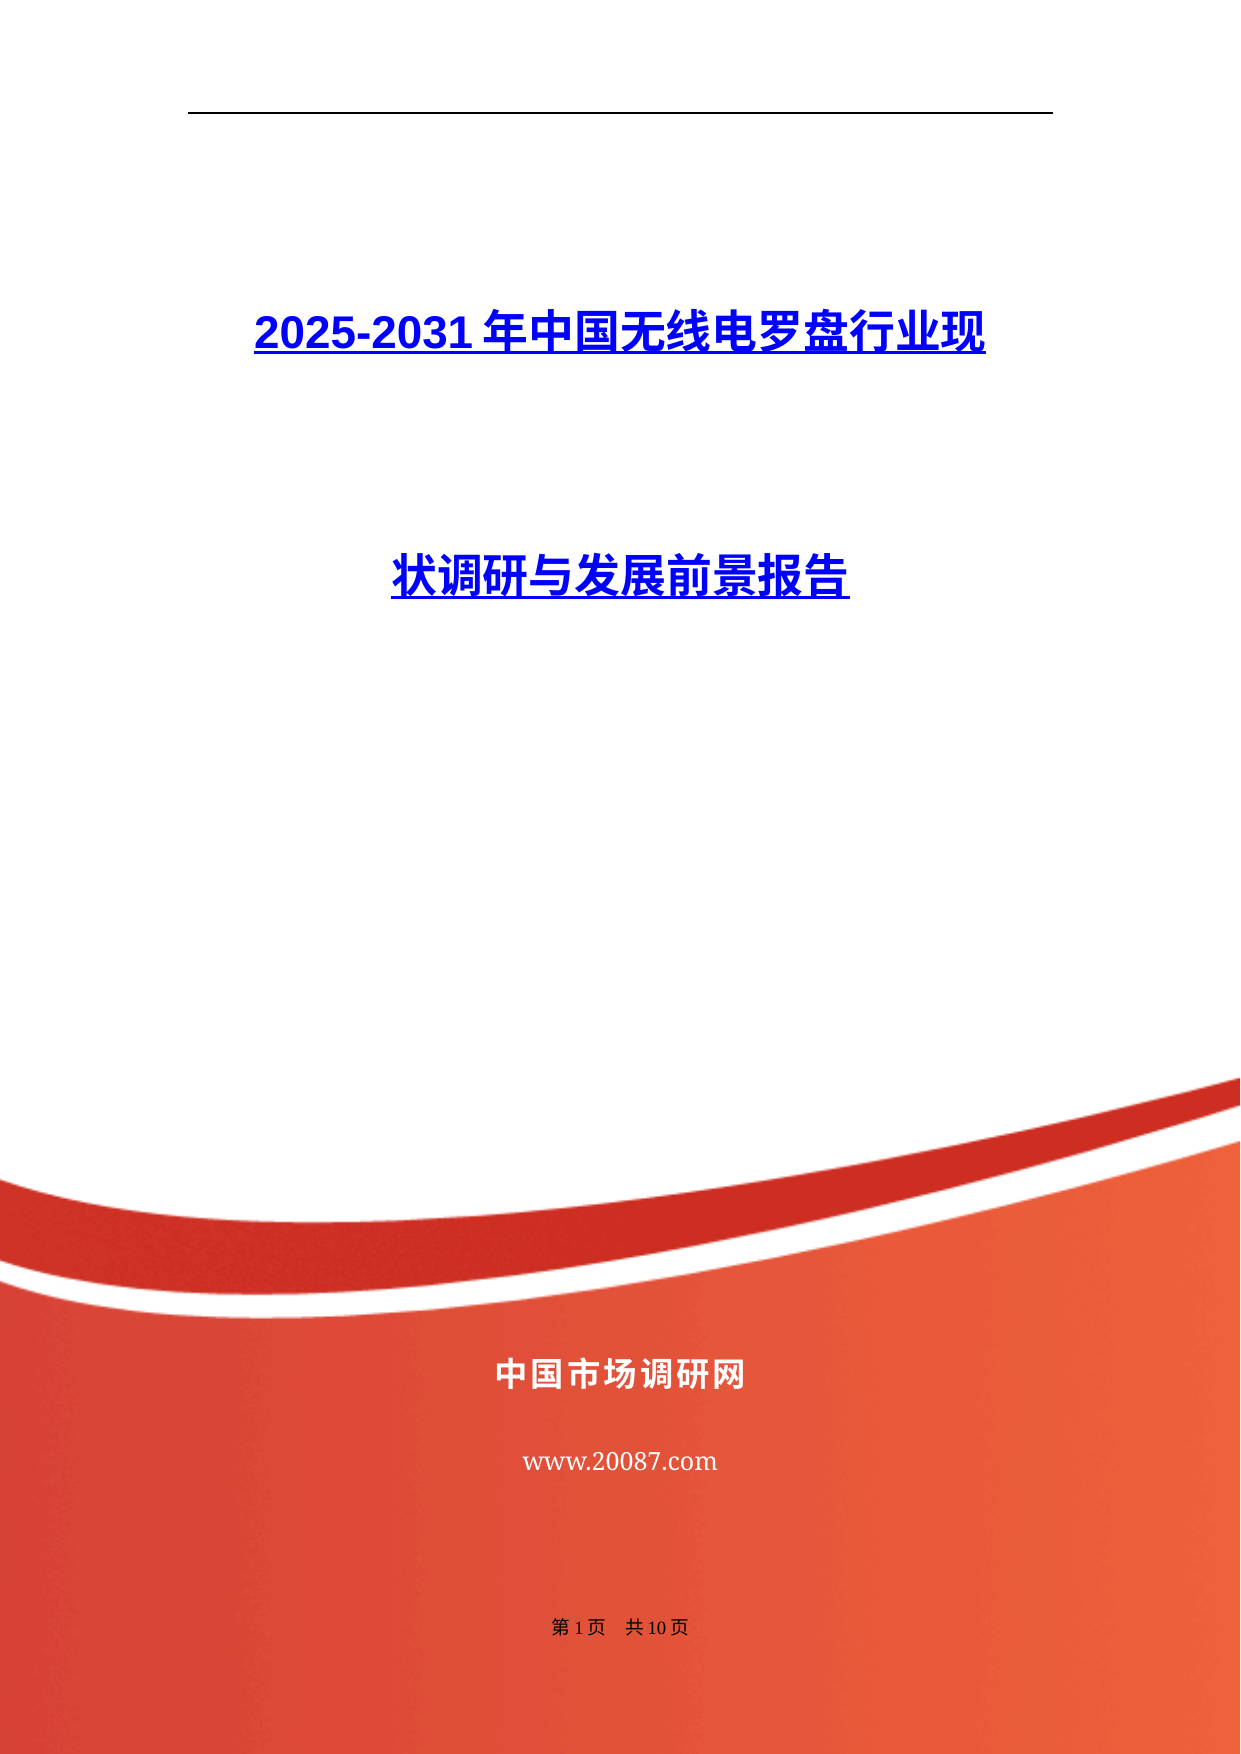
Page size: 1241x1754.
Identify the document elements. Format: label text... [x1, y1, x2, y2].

text www.20087.com [187, 1428, 1053, 1493]
subtitle 中国市场调研网 [187, 1339, 1053, 1404]
table_header 2025-2031年中国无线电罗盘行业现状调研与发展前景报告 [188, 207, 1053, 773]
picture [0, 1006, 1241, 1754]
